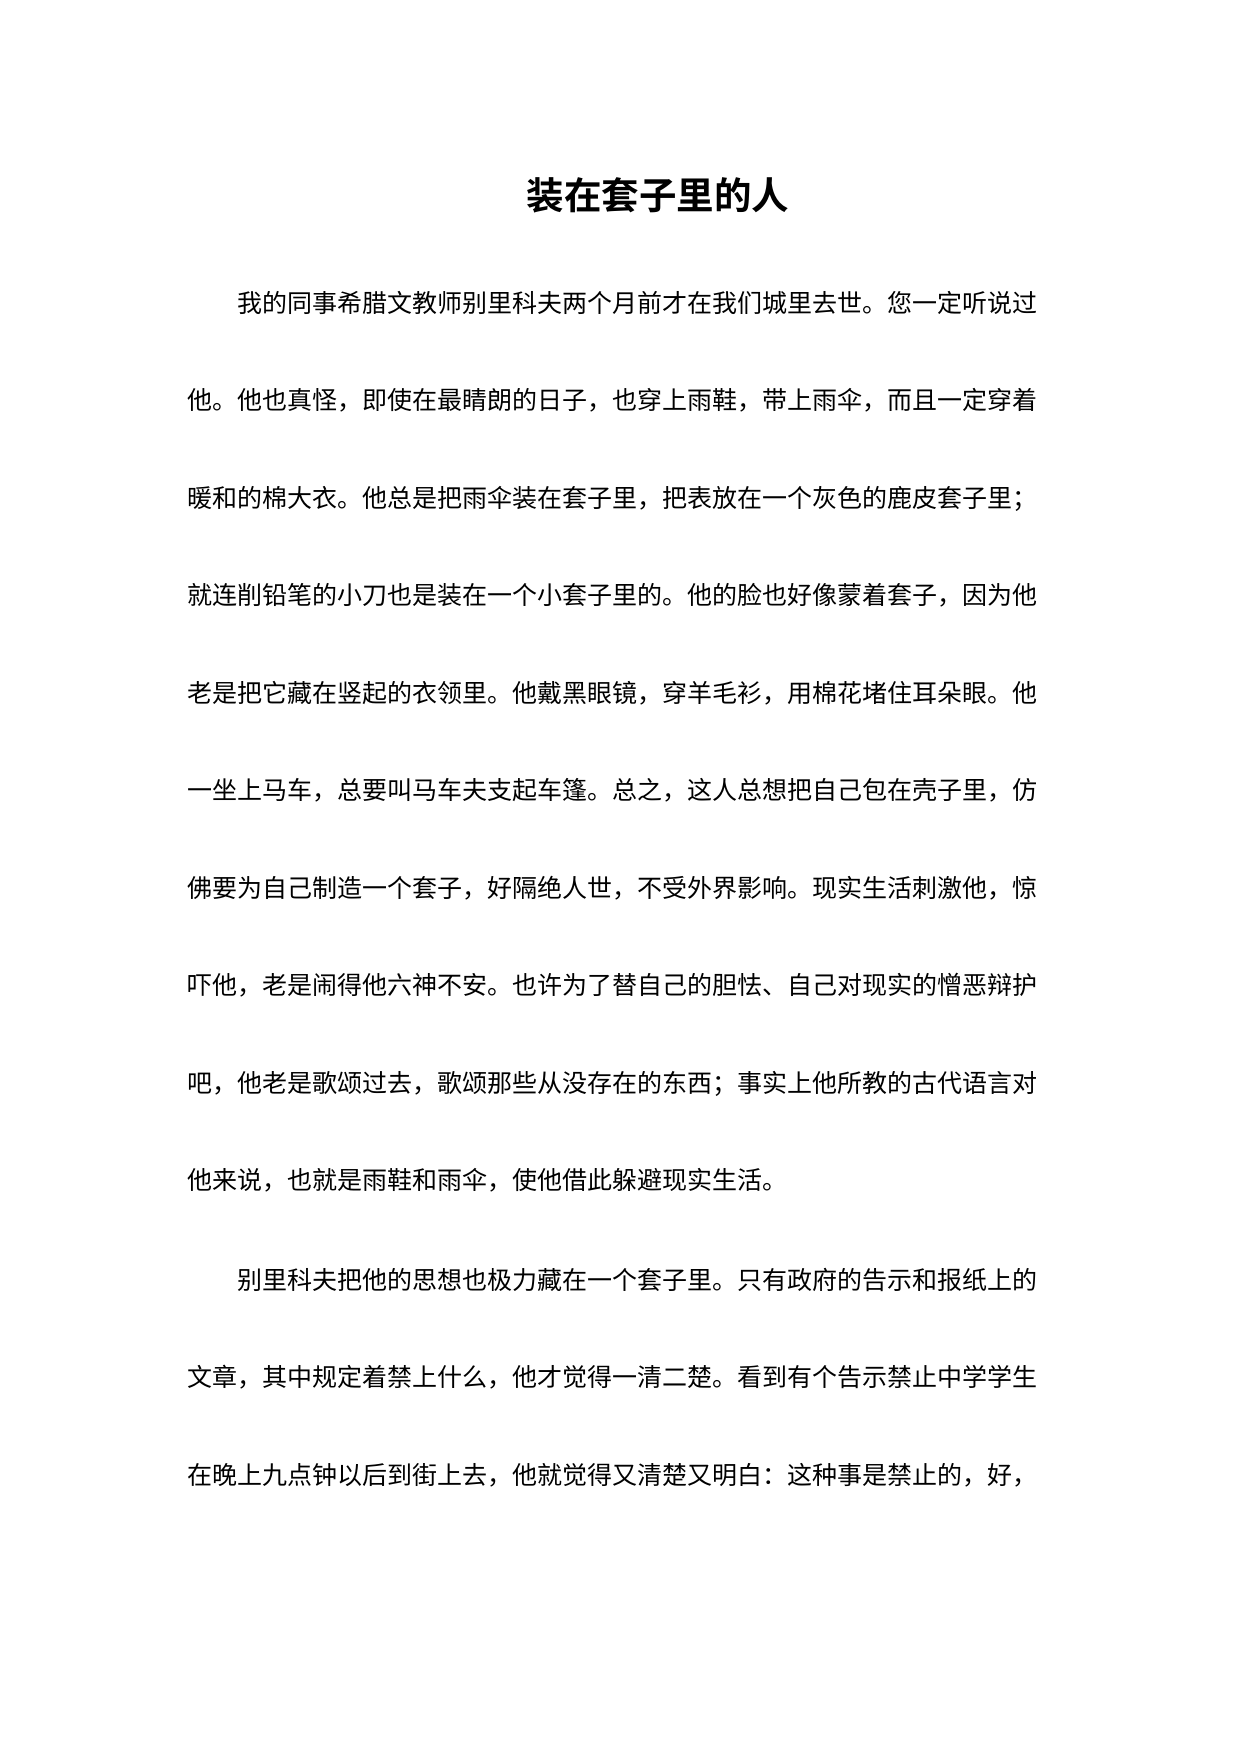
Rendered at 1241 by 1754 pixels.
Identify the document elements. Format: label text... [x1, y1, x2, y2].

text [187, 1246, 1053, 1506]
text 我的同事希腊文教师别里科夫两个月前才在我们城里去世。您一定听说过他。他也真怪，即使在最睛朗的日子，也穿上雨鞋，带上雨伞，而且一定穿着暖和的棉大衣。他总是把雨伞装在套子里，把表放在一个灰色的鹿皮套子里；就连削铅笔的小刀也是装在一个小套子里的。他的脸也好像蒙着套子，因为他老是把它藏在竖起的衣领里。他戴黑眼镜，穿羊毛衫，用棉花堵住耳朵眼。他一坐上马车，总要叫马车夫支起车篷。总之，这人总想把自己包在壳子里，仿佛要为自己制造一个套子，好隔绝人世，不受外界影响。现实生活刺激他，惊吓他，老是闹得他六神不安。也许为了替自己的胆怯、自己对现实的憎恶辩护吧，他老是歌颂过去，歌颂那些从没存在的东西；事实上他所教的古代语言对他来说，也就是雨鞋和雨伞，使他借此躲避现实生活。 [187, 269, 1053, 1211]
text 装在套子里的人 [187, 162, 1053, 227]
